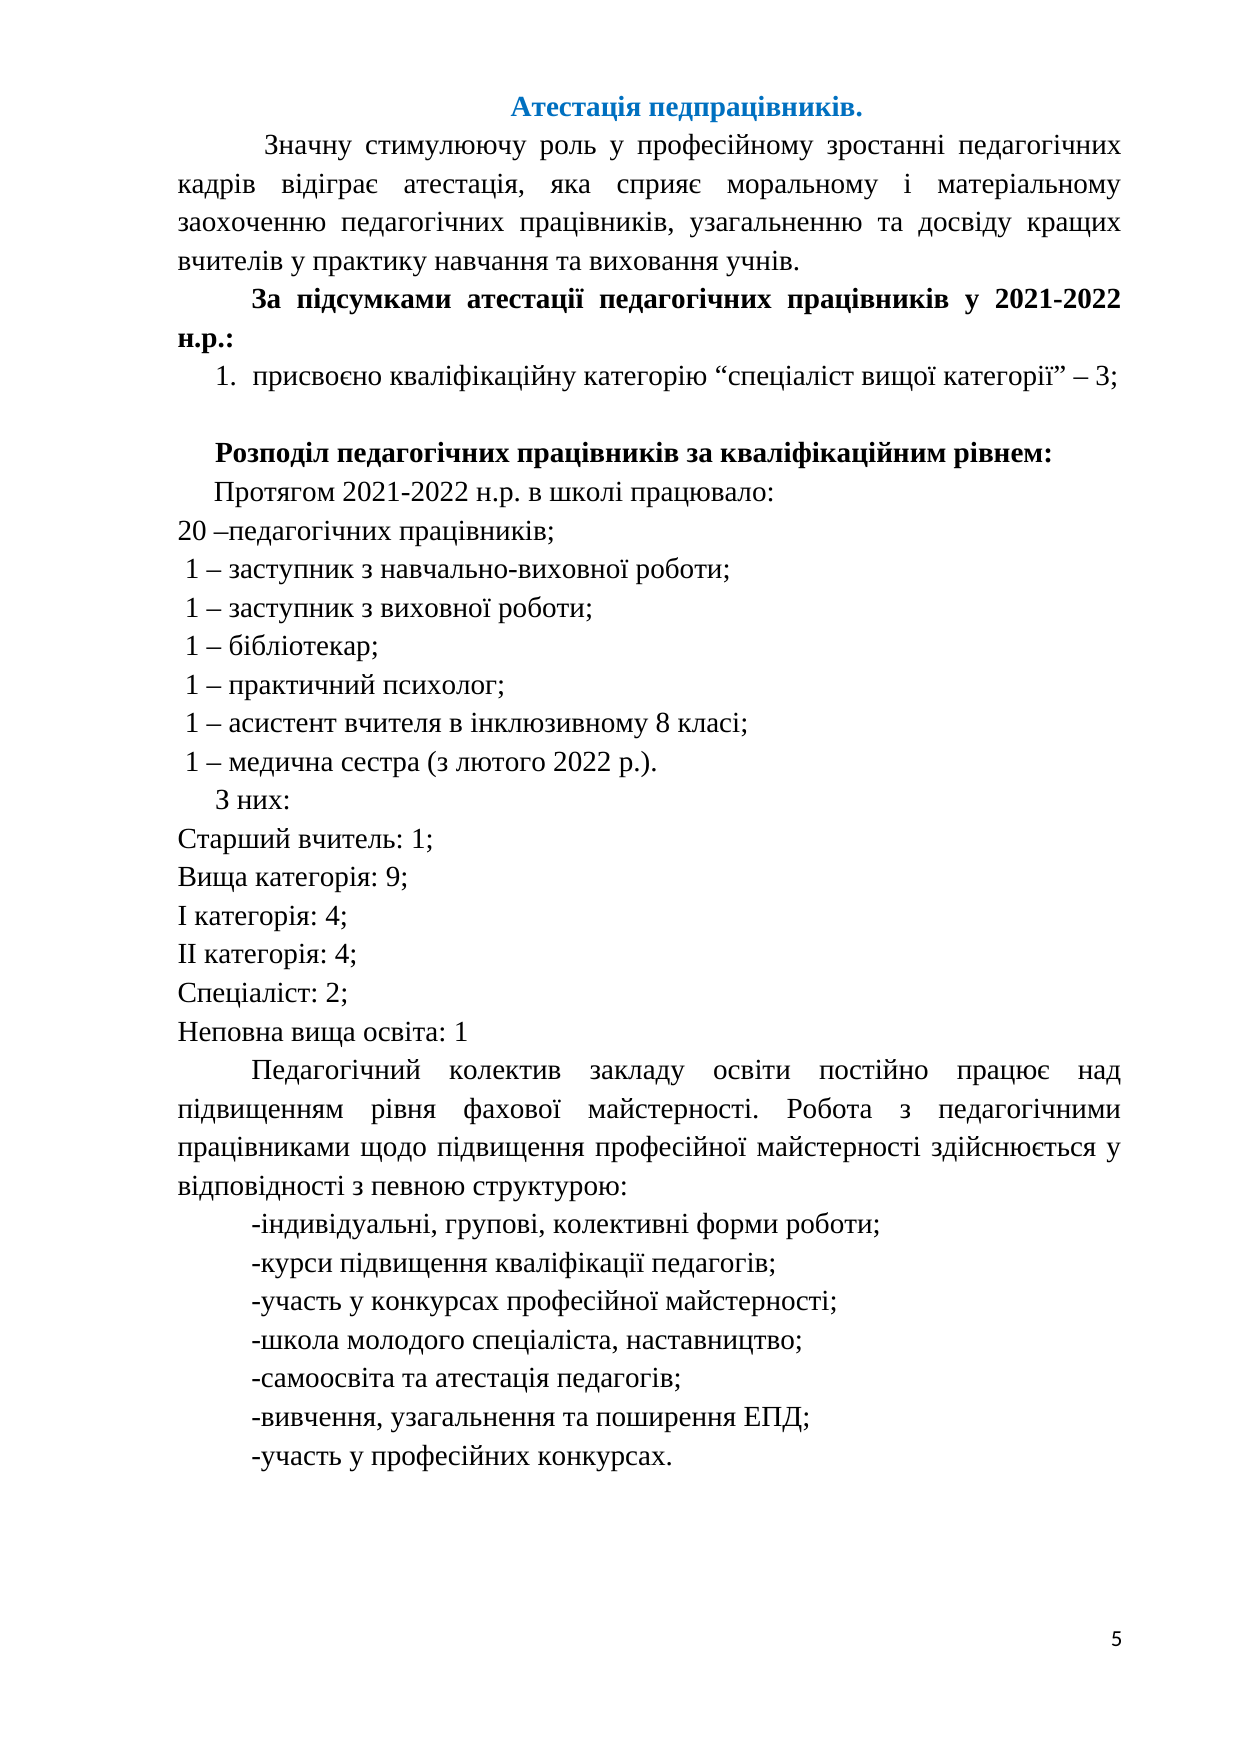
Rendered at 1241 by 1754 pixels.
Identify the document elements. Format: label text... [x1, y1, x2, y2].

text 20 –педагогічних працівників; [177, 513, 1122, 546]
text -вивчення, узагальнення та поширення ЕПД; [177, 1399, 1122, 1433]
text 1 – заступник з виховної роботи; [177, 590, 1122, 623]
text -курси підвищення кваліфікації педагогів; [177, 1245, 1122, 1278]
text -індивідуальні, групові, колективні форми роботи; [177, 1206, 1122, 1240]
text 1 – медична сестра (з лютого 2022 р.). [177, 744, 1122, 777]
text Атестація педпрацівників. [177, 89, 1122, 122]
text 1 – асистент вчителя в інклюзивному 8 класі; [177, 705, 1122, 739]
list присвоєно кваліфікаційну категорію “спеціаліст вищої категорії” – 3; [215, 358, 1122, 392]
text 1 – практичний психолог; [177, 667, 1122, 700]
text За підсумками атестації педагогічних працівників у 2021-2022 н.р.: [177, 281, 1122, 353]
text -самоосвіта та атестація педагогів; [177, 1361, 1122, 1394]
text -участь у професійних конкурсах. [177, 1438, 1122, 1471]
text Неповна вища освіта: 1 [177, 1014, 1122, 1047]
text II категорія: 4; [177, 937, 1122, 970]
text -участь у конкурсах професійної майстерності; [177, 1283, 1122, 1317]
text Спеціаліст: 2; [177, 975, 1122, 1009]
text Педагогічний колектив закладу освіти постійно працює над підвищенням рівня фахової майстерності. Робота з педагогічними працівниками щодо підвищення професійної майстерності здійснюється у відповідності з певною структурою: [177, 1052, 1122, 1201]
text 1 – бібліотекар; [177, 628, 1122, 662]
text 1 – заступник з навчально-виховної роботи; [177, 551, 1122, 585]
text Вища категорія: 9; [177, 859, 1122, 893]
text I категорія: 4; [177, 898, 1122, 932]
text Протягом 2021-2022 н.р. в школі працювало: [177, 474, 1122, 508]
text Значну стимулюючу роль у професійному зростанні педагогічних кадрів відіграє атестація, яка сприяє моральному і матеріальному заохоченню педагогічних працівників, узагальненню та досвіду кращих вчителів у практику навчання та виховання учнів. [177, 127, 1122, 276]
text Старший вчитель: 1; [177, 821, 1122, 854]
text Розподіл педагогічних працівників за кваліфікаційним рівнем: [177, 436, 1122, 469]
text -школа молодого спеціаліста, наставництво; [177, 1322, 1122, 1356]
text З них: [215, 782, 1122, 816]
